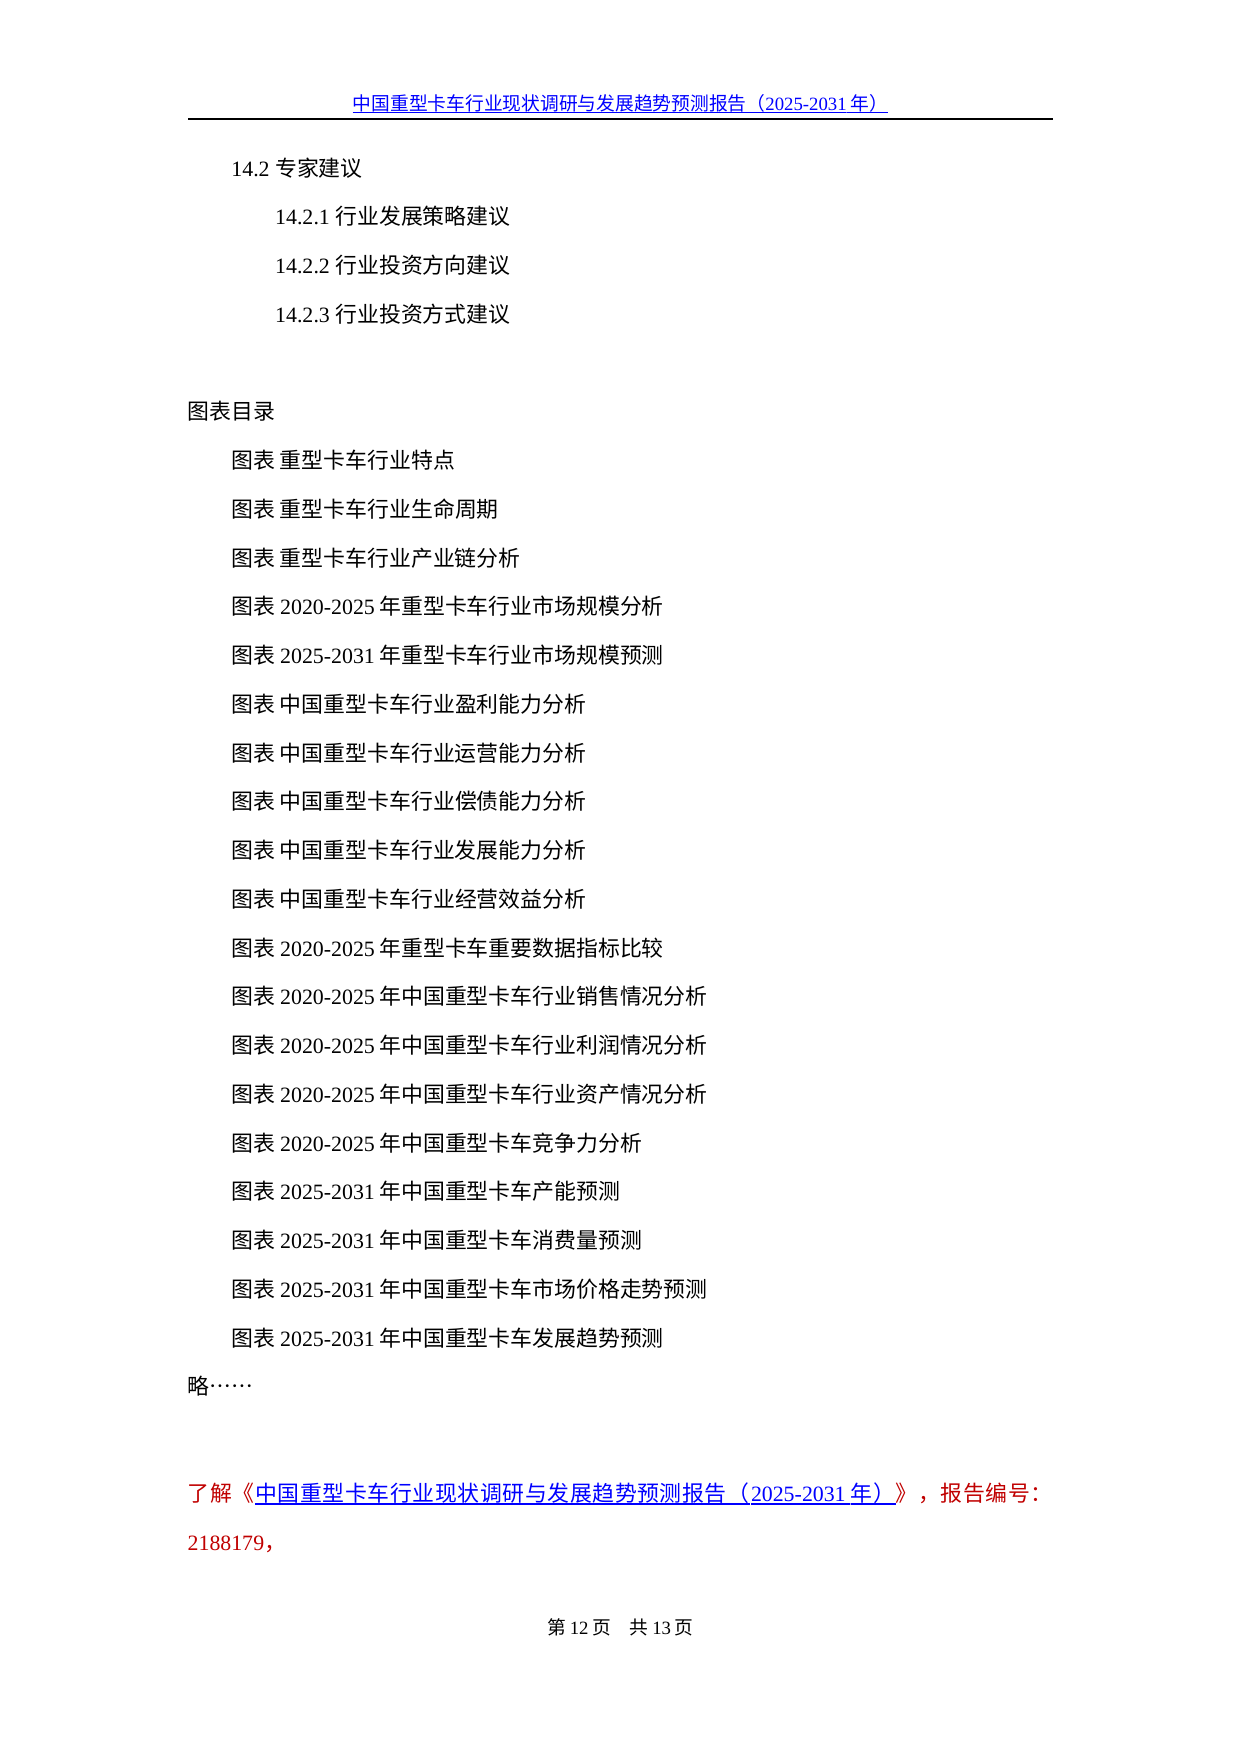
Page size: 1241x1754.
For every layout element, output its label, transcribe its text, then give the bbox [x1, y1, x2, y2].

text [187, 150, 1053, 1401]
text 了解《中国重型卡车行业现状调研与发展趋势预测报告（2025-2031年）》，报告编号：2188179， [187, 1475, 1053, 1557]
